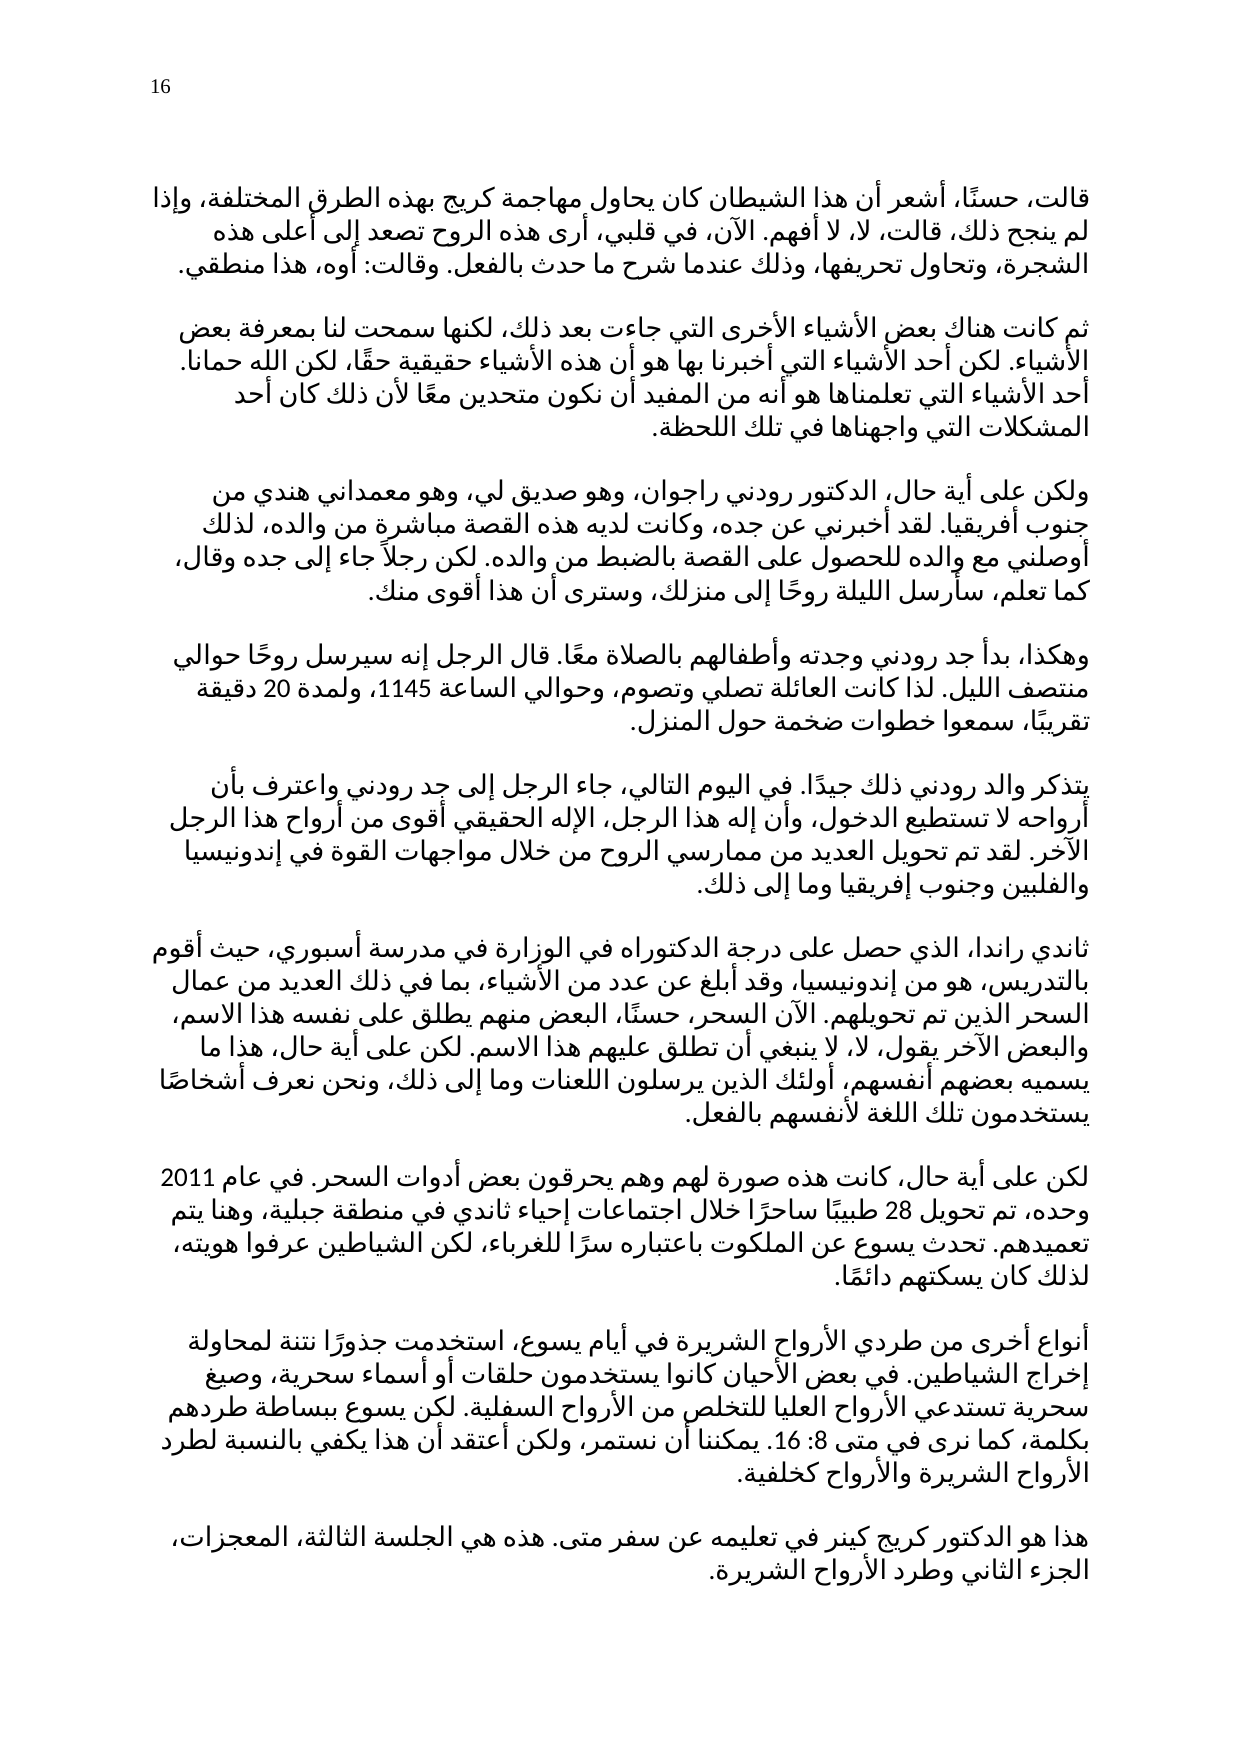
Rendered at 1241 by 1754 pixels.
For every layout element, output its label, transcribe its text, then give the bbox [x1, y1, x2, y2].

text ثاندي راندا، الذي حصل على درجة الدكتوراه في الوزارة في مدرسة أسبوري، حيث أقوم بالتدريس، هو من إندونيسيا، وقد أبلغ عن عدد من الأشياء، بما في ذلك العديد من عمال السحر الذين تم تحويلهم. الآن السحر، حسنًا، البعض منهم يطلق على نفسه هذا الاسم، والبعض الآخر يقول، لا، لا ينبغي أن تطلق عليهم هذا الاسم. لكن على أية حال، هذا ما يسميه بعضهم أنفسهم، أولئك الذين يرسلون اللعنات وما إلى ذلك، ونحن نعرف أشخاصًا يستخدمون تلك اللغة لأنفسهم بالفعل. [150, 931, 1090, 1129]
text ولكن على أية حال، الدكتور رودني راجوان، وهو صديق لي، وهو معمداني هندي من جنوب أفريقيا. لقد أخبرني عن جده، وكانت لديه هذه القصة مباشرة من والده، لذلك أوصلني مع والده للحصول على القصة بالضبط من والده. لكن رجلاً جاء إلى جده وقال، كما تعلم، سأرسل الليلة روحًا إلى منزلك، وسترى أن هذا أقوى منك. [150, 474, 1090, 607]
text يتذكر والد رودني ذلك جيدًا. في اليوم التالي، جاء الرجل إلى جد رودني واعترف بأن أرواحه لا تستطيع الدخول، وأن إله هذا الرجل، الإله الحقيقي أقوى من أرواح هذا الرجل الآخر. لقد تم تحويل العديد من ممارسي الروح من خلال مواجهات القوة في إندونيسيا والفلبين وجنوب إفريقيا وما إلى ذلك. [150, 768, 1090, 900]
text لكن على أية حال، كانت هذه صورة لهم وهم يحرقون بعض أدوات السحر. في عام 2011 وحده، تم تحويل 28 طبيبًا ساحرًا خلال اجتماعات إحياء ثاندي في منطقة جبلية، وهنا يتم تعميدهم. تحدث يسوع عن الملكوت باعتباره سرًا للغرباء، لكن الشياطين عرفوا هويته، لذلك كان يسكتهم دائمًا. [150, 1161, 1090, 1293]
text أنواع أخرى من طردي الأرواح الشريرة في أيام يسوع، استخدمت جذورًا نتنة لمحاولة إخراج الشياطين. في بعض الأحيان كانوا يستخدمون حلقات أو أسماء سحرية، وصيغ سحرية تستدعي الأرواح العليا للتخلص من الأرواح السفلية. لكن يسوع ببساطة طردهم بكلمة، كما نرى في متى 8: 16. يمكننا أن نستمر، ولكن أعتقد أن هذا يكفي بالنسبة لطرد الأرواح الشريرة والأرواح كخلفية. [150, 1324, 1090, 1489]
text هذا هو الدكتور كريج كينر في تعليمه عن سفر متى. هذه هي الجلسة الثالثة، المعجزات، الجزء الثاني وطرد الأرواح الشريرة. [150, 1520, 1090, 1586]
text وهكذا، بدأ جد رودني وجدته وأطفالهم بالصلاة معًا. قال الرجل إنه سيرسل روحًا حوالي منتصف الليل. لذا كانت العائلة تصلي وتصوم، وحوالي الساعة 1145، ولمدة 20 دقيقة تقريبًا، سمعوا خطوات ضخمة حول المنزل. [150, 638, 1090, 737]
text ثم كانت هناك بعض الأشياء الأخرى التي جاءت بعد ذلك، لكنها سمحت لنا بمعرفة بعض الأشياء. لكن أحد الأشياء التي أخبرنا بها هو أن هذه الأشياء حقيقية حقًا، لكن الله حمانا. أحد الأشياء التي تعلمناها هو أنه من المفيد أن نكون متحدين معًا لأن ذلك كان أحد المشكلات التي واجهناها في تلك اللحظة. [150, 311, 1090, 443]
text قالت، حسنًا، أشعر أن هذا الشيطان كان يحاول مهاجمة كريج بهذه الطرق المختلفة، وإذا لم ينجح ذلك، قالت، لا، لا أفهم. الآن، في قلبي، أرى هذه الروح تصعد إلى أعلى هذه الشجرة، وتحاول تحريفها، وذلك عندما شرح ما حدث بالفعل. وقالت: أوه، هذا منطقي. [150, 181, 1090, 280]
